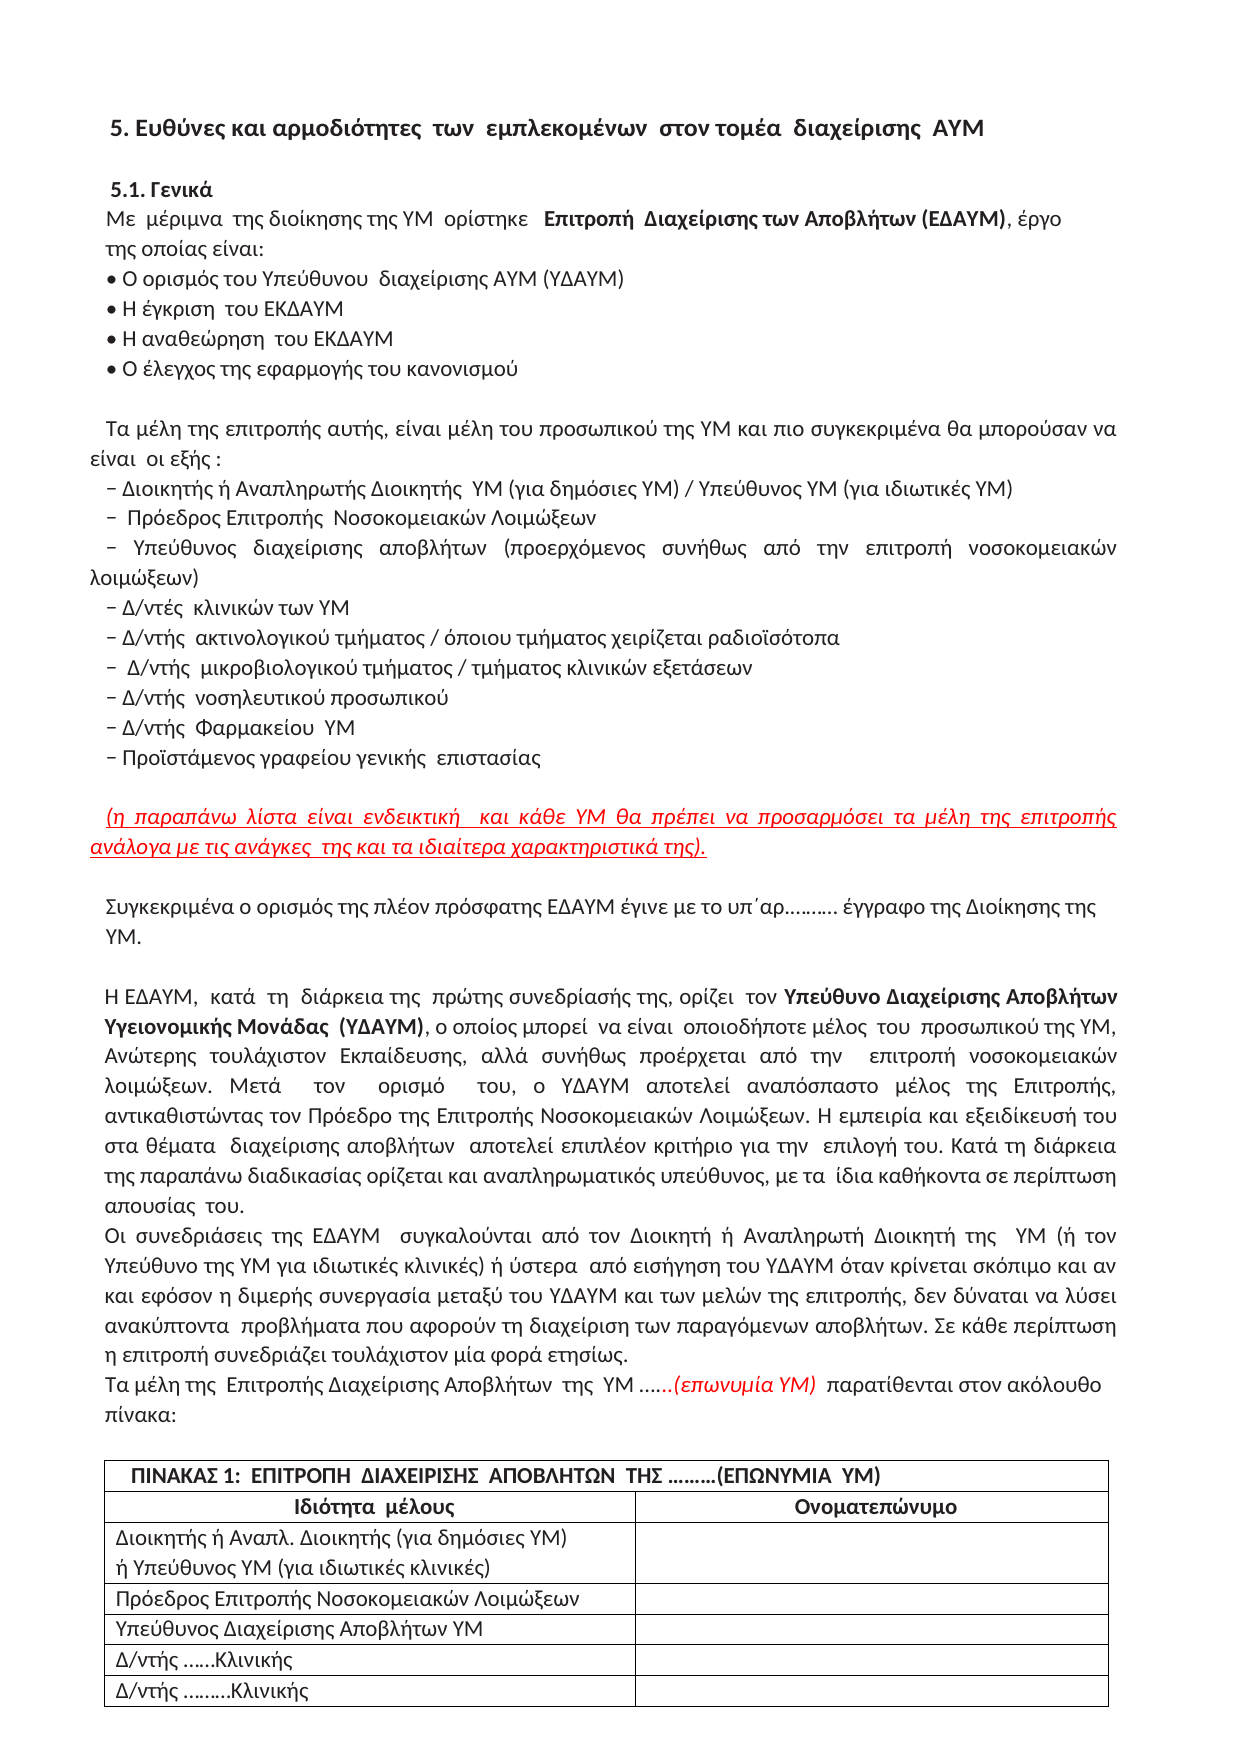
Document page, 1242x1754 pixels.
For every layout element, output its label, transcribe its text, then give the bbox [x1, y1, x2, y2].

text Η ΕΔΑΥΜ, κατά τη διάρκεια της πρώτης συνεδρίασής της, ορίζει τον Υπεύθυνο Διαχείρισης Αποβλήτων Υγειονομικής Μονάδας (ΥΔΑΥΜ), ο οποίος μπορεί να είναι οποιοδήποτε μέλος του προσωπικού της ΥΜ, Ανώτερης τουλάχιστον Εκπαίδευσης, αλλά συνήθως προέρχεται από την επιτροπή νοσοκομειακών λοιμώξεων. Μετά τον ορισμό του, ο ΥΔΑΥΜ αποτελεί αναπόσπαστο μέλος της Επιτροπής, αντικαθιστώντας τον Πρόεδρο της Επιτροπής Νοσοκομειακών Λοιμώξεων. Η εμπειρία και εξειδίκευσή του στα θέματα διαχείρισης αποβλήτων αποτελεί επιπλέον κριτήριο για την επιλογή του. Κατά τη διάρκεια της παραπάνω διαδικασίας ορίζεται και αναπληρωματικός υπεύθυνος, με τα ίδια καθήκοντα σε περίπτωση απουσίας του. [104, 982, 1118, 1219]
text − Δ/ντής Φαρμακείου ΥΜ [89, 713, 1118, 741]
text (η παραπάνω λίστα είναι ενδεικτική και κάθε ΥΜ θα πρέπει να προσαρμόσει τα μέλη της επιτροπής ανάλογα με τις ανάγκες της και τα ιδιαίτερα χαρακτηριστικά της). [89, 802, 1118, 860]
text − Δ/ντής νοσηλευτικού προσωπικού [89, 683, 1118, 711]
text • Η αναθεώρηση του ΕΚΔΑΥΜ [89, 324, 1118, 352]
text Τα μέλη της Επιτροπής Διαχείρισης Αποβλήτων της ΥΜ …...(επωνυμία ΥΜ) παρατίθενται στον ακόλουθο [89, 1371, 1118, 1398]
text − Πρόεδρος Επιτροπής Νοσοκομειακών Λοιμώξεων [89, 503, 1118, 532]
text της οποίας είναι: [89, 234, 1118, 262]
table_cell [636, 1676, 1108, 1706]
table_cell [636, 1584, 1108, 1613]
text 5.1. Γενικά [104, 175, 1118, 203]
table_cell Ιδιότητα μέλους [105, 1492, 635, 1522]
text − Προϊστάμενος γραφείου γενικής επιστασίας [89, 743, 1118, 771]
text Με μέριμνα της διοίκησης της ΥΜ ορίστηκε Επιτροπή Διαχείρισης των Αποβλήτων (ΕΔΑΥΜ), έργο [89, 204, 1118, 233]
table_cell Δ/ντής ……Κλινικής [105, 1645, 635, 1675]
text ΥΜ. [89, 922, 1118, 950]
table_cell Δ/ντής ………Κλινικής [105, 1676, 635, 1706]
table_header ΠΙΝΑΚΑΣ 1: ΕΠΙΤΡΟΠΗ ΔΙΑΧΕΙΡΙΣΗΣ ΑΠΟΒΛΗΤΩΝ ΤΗΣ ………(ΕΠΩΝΥΜΙΑ ΥΜ) [105, 1461, 1108, 1491]
text Συγκεκριμένα ο ορισμός της πλέον πρόσφατης ΕΔΑΥΜ έγινε με το υπ΄αρ.……… έγγραφο της Διοίκησης της [89, 892, 1118, 920]
text πίνακα: [89, 1400, 1118, 1428]
text − Διοικητής ή Αναπληρωτής Διοικητής ΥΜ (για δημόσιες ΥΜ) / Υπεύθυνος ΥΜ (για ιδιωτικές ΥΜ) [89, 474, 1118, 502]
table_cell Πρόεδρος Επιτροπής Νοσοκομειακών Λοιμώξεων [105, 1584, 635, 1613]
text • Ο ορισμός του Υπεύθυνου διαχείρισης ΑΥΜ (ΥΔΑΥΜ) [89, 264, 1118, 292]
text • Ο έλεγχος της εφαρμογής του κανονισμού [89, 354, 1118, 382]
text − Δ/ντής μικροβιολογικού τμήματος / τμήματος κλινικών εξετάσεων [89, 653, 1118, 681]
text 5. Ευθύνες και αρμοδιότητες των εμπλεκομένων στον τομέα διαχείρισης ΑΥΜ [104, 112, 1112, 143]
table_cell Διοικητής ή Αναπλ. Διοικητής (για δημόσιες ΥΜ) ή Υπεύθυνος ΥΜ (για ιδιωτικές κλινικές) [105, 1523, 635, 1583]
text − Δ/ντές κλινικών των ΥΜ [89, 593, 1118, 621]
text • Η έγκριση του ΕΚΔΑΥΜ [89, 294, 1118, 322]
table_cell [636, 1645, 1108, 1675]
table_cell [636, 1523, 1108, 1583]
text − Δ/ντής ακτινολογικού τμήματος / όποιου τμήματος χειρίζεται ραδιοϊσότοπα [89, 623, 1118, 651]
text Οι συνεδριάσεις της ΕΔΑΥΜ συγκαλούνται από τον Διοικητή ή Αναπληρωτή Διοικητή της ΥΜ (ή τον Υπεύθυνο της ΥΜ για ιδιωτικές κλινικές) ή ύστερα από εισήγηση του ΥΔΑΥΜ όταν κρίνεται σκόπιμο και αν και εφόσον η διμερής συνεργασία μεταξύ του ΥΔΑΥΜ και των μελών της επιτροπής, δεν δύναται να λύσει ανακύπτοντα προβλήματα που αφορούν τη διαχείριση των παραγόμενων αποβλήτων. Σε κάθε περίπτωση η επιτροπή συνεδριάζει τουλάχιστον μία φορά ετησίως. [104, 1221, 1118, 1369]
table_cell Ονοματεπώνυμο [636, 1492, 1108, 1522]
table_cell Υπεύθυνος Διαχείρισης Αποβλήτων ΥΜ [105, 1615, 635, 1644]
text − Υπεύθυνος διαχείρισης αποβλήτων (προερχόμενος συνήθως από την επιτροπή νοσοκομειακών λοιμώξεων) [89, 533, 1118, 591]
text Τα μέλη της επιτροπής αυτής, είναι μέλη του προσωπικού της ΥΜ και πιο συγκεκριμένα θα μπορούσαν να είναι οι εξής : [89, 414, 1118, 472]
table_cell [636, 1615, 1108, 1644]
